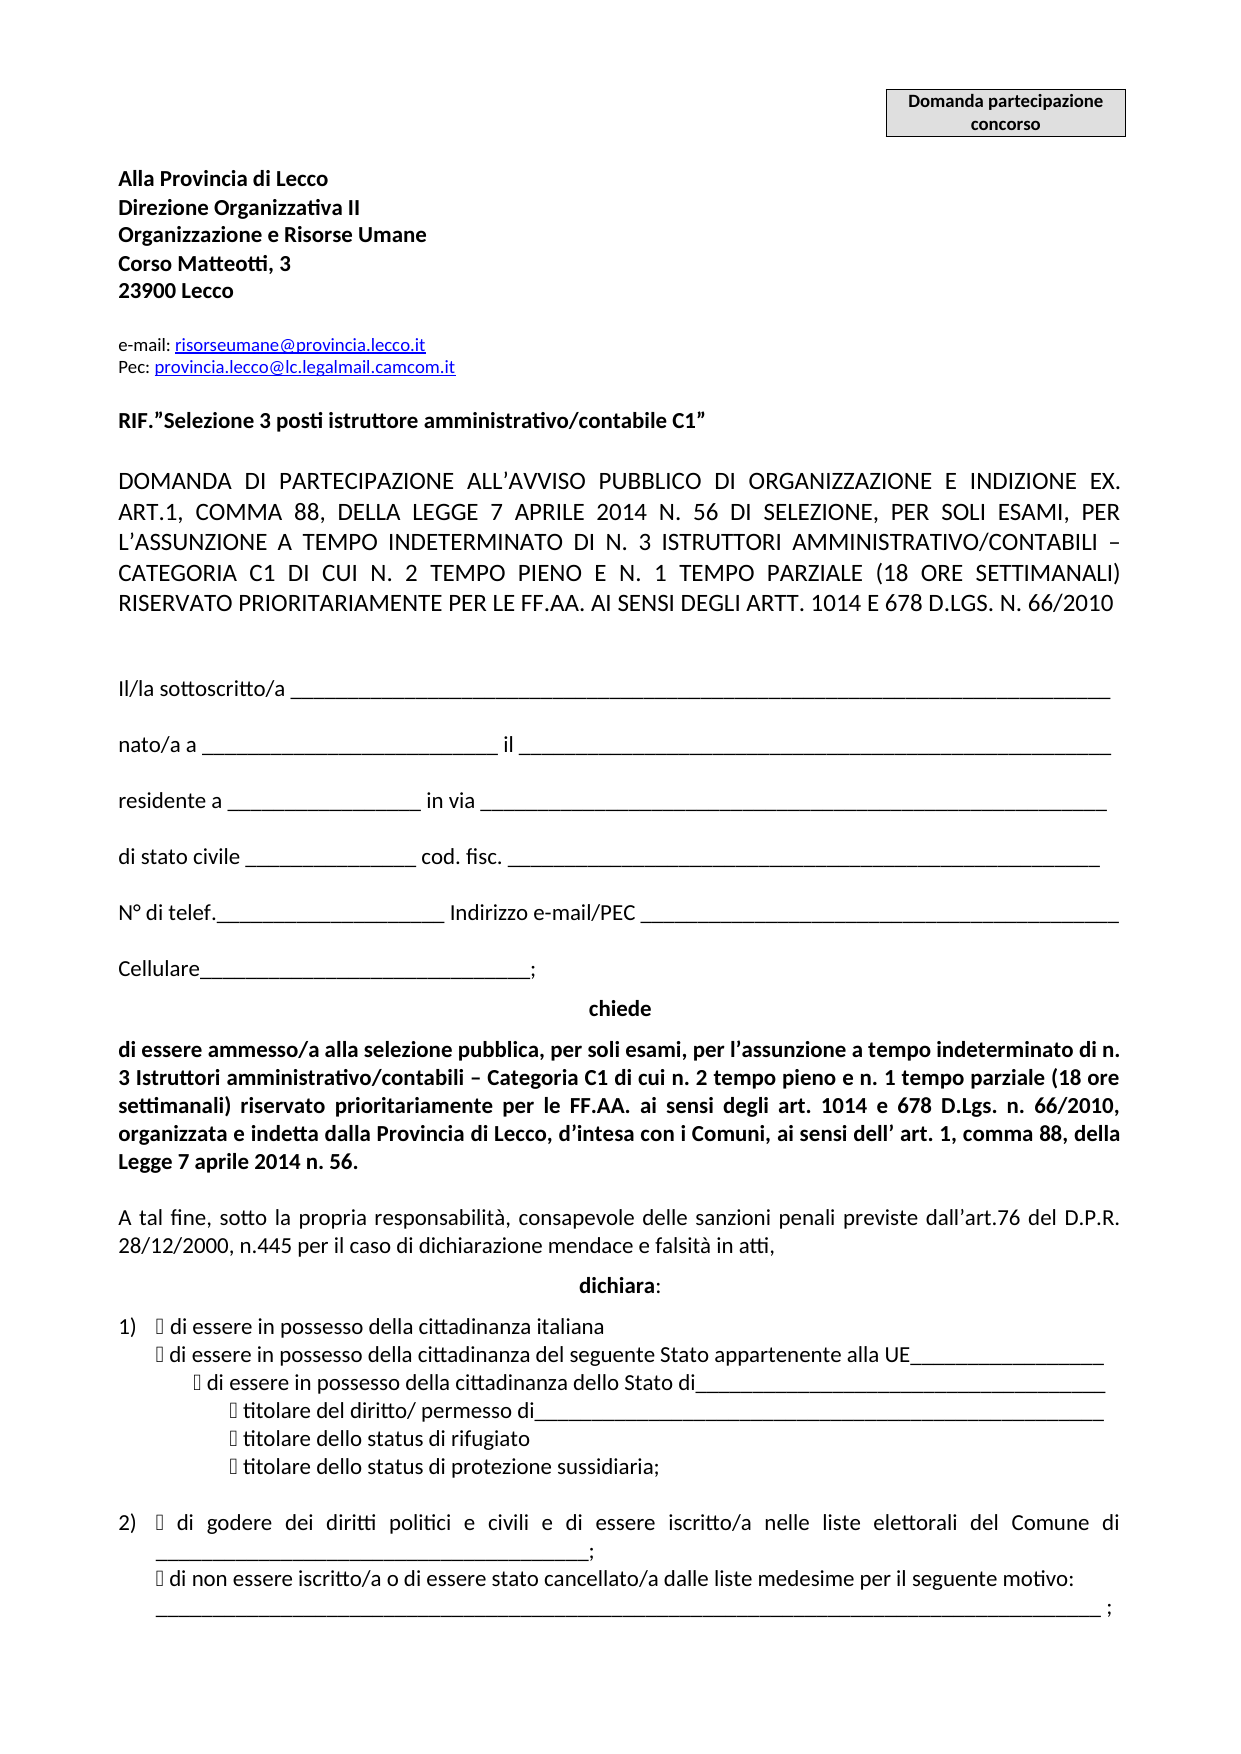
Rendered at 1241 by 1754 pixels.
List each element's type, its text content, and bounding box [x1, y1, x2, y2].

text di non essere iscritto/a o di essere stato cancellato/a dalle liste medesime per il seguente motivo: [156, 1564, 1122, 1592]
text Cellulare_____________________________; [118, 954, 1122, 982]
text dichiara: [118, 1272, 1122, 1300]
text di essere ammesso/a alla selezione pubblica, per soli esami, per l’assunzione a tempo indeterminato di n. 3 Istruttori amministrativo/contabili – Categoria C1 di cui n. 2 tempo pieno e n. 1 tempo parziale (18 ore settimanali) riservato prioritariamente per le FF.AA. ai sensi degli art. 1014 e 678 D.Lgs. n. 66/2010, organizzata e indetta dalla Provincia di Lecco, d’intesa con i Comuni, ai sensi dell’ art. 1, comma 88, della Legge 7 aprile 2014 n. 56. [118, 1035, 1122, 1175]
text titolare dello status di protezione sussidiaria; [156, 1452, 1122, 1480]
subtitle 23900 Lecco [118, 277, 1122, 305]
text titolare del diritto/ permesso di__________________________________________________ [156, 1396, 1122, 1424]
text titolare dello status di rifugiato [156, 1424, 1122, 1452]
subtitle DOMANDA DI PARTECIPAZIONE ALL’AVVISO PUBBLICO DI ORGANIZZAZIONE E INDIZIONE EX. ART.1, COMMA 88, DELLA LEGGE 7 APRILE 2014 N. 56 DI SELEZIONE, PER SOLI ESAMI, PER L’ASSUNZIONE A TEMPO INDETERMINATO DI N. 3 ISTRUTTORI AMMINISTRATIVO/CONTABILI – CATEGORIA C1 DI CUI N. 2 TEMPO PIENO E N. 1 TEMPO PARZIALE (18 ORE SETTIMANALI) RISERVATO PRIORITARIAMENTE PER LE FF.AA. AI SENSI DEGLI ARTT. 1014 E 678 D.LGS. N. 66/2010 [118, 465, 1122, 618]
text Organizzazione e Risorse Umane [118, 221, 1122, 249]
text N° di telef.____________________ Indirizzo e-mail/PEC __________________________________________ [118, 898, 1122, 926]
text di stato civile _______________ cod. fisc. ____________________________________________________ [118, 842, 1122, 870]
text nato/a a __________________________ il ____________________________________________________ [118, 730, 1122, 758]
subtitle RIF.”Selezione 3 posti istruttore amministrativo/contabile C1” [118, 407, 1122, 434]
list di godere dei diritti politici e civili e di essere iscritto/a nelle liste elettorali del Comune di ______________________________________; [118, 1508, 1122, 1564]
text Corso Matteotti, 3 [118, 249, 1122, 277]
list di essere in possesso della cittadinanza italiana [118, 1312, 1122, 1340]
table_header Domanda partecipazione concorso [887, 90, 1125, 136]
text ___________________________________________________________________________________ ; [156, 1592, 1122, 1620]
text di essere in possesso della cittadinanza dello Stato di____________________________________ [156, 1368, 1122, 1396]
text Alla Provincia di Lecco [118, 164, 1122, 193]
text Il/la sottoscritto/a ________________________________________________________________________ [118, 674, 1122, 702]
text e-mail: risorseumane@provincia.lecco.it [118, 333, 1122, 356]
text residente a _________________ in via _______________________________________________________ [118, 786, 1122, 814]
text Pec: provincia.lecco@lc.legalmail.camcom.it [118, 356, 1122, 378]
text Direzione Organizzativa II [118, 193, 1122, 221]
text chiede [118, 994, 1122, 1022]
text di essere in possesso della cittadinanza del seguente Stato appartenente alla UE_________________ [156, 1340, 1122, 1368]
text A tal fine, sotto la propria responsabilità, consapevole delle sanzioni penali previste dall’art.76 del D.P.R. 28/12/2000, n.445 per il caso di dichiarazione mendace e falsità in atti, [118, 1203, 1122, 1259]
